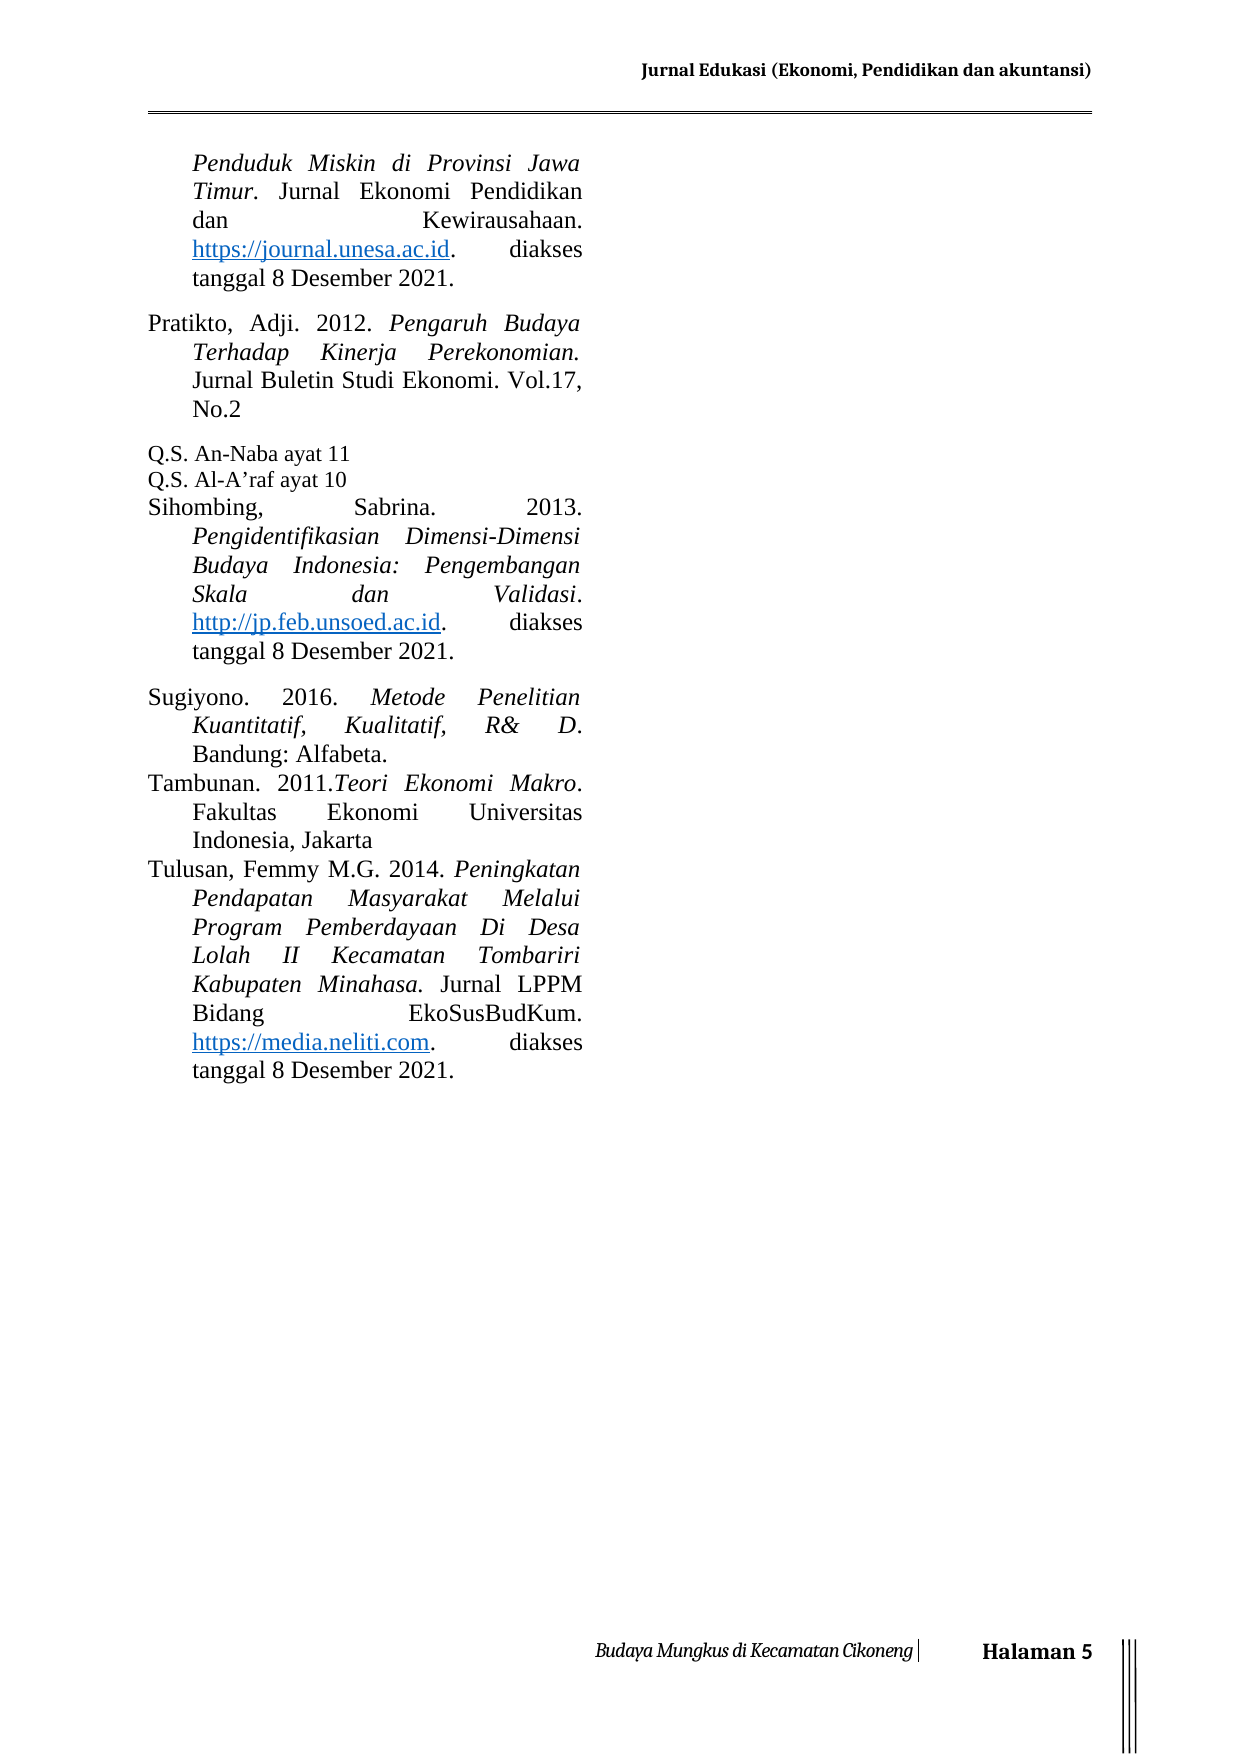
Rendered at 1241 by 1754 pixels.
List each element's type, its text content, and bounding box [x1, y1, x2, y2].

text Pratikto, Adji. 2012. Pengaruh Budaya Terhadap Kinerja Perekonomian. Jurnal Buletin Studi Ekonomi. Vol.17, No.2 [148, 308, 583, 423]
text Q.S. An-Naba ayat 11 [148, 440, 583, 466]
text Q.S. Al-A’raf ayat 10 [148, 466, 583, 492]
text Tulusan, Femmy M.G. 2014. Peningkatan Pendapatan Masyarakat Melalui Program Pemberdayaan Di Desa Lolah II Kecamatan Tombariri Kabupaten Minahasa. Jurnal LPPM Bidang EkoSusBudKum. https://media.neliti.com. diakses tanggal 8 Desember 2021. [148, 854, 583, 1084]
text Sihombing, Sabrina. 2013. Pengidentifikasian Dimensi-Dimensi Budaya Indonesia: Pengembangan Skala dan Validasi. http://jp.feb.unsoed.ac.id. diakses tanggal 8 Desember 2021. [148, 492, 583, 665]
text Sugiyono. 2016. Metode Penelitian Kuantitatif, Kualitatif, R& D. Bandung: Alfabeta. [148, 682, 583, 768]
text Tambunan. 2011.Teori Ekonomi Makro. Fakultas Ekonomi Universitas Indonesia, Jakarta [148, 768, 583, 854]
